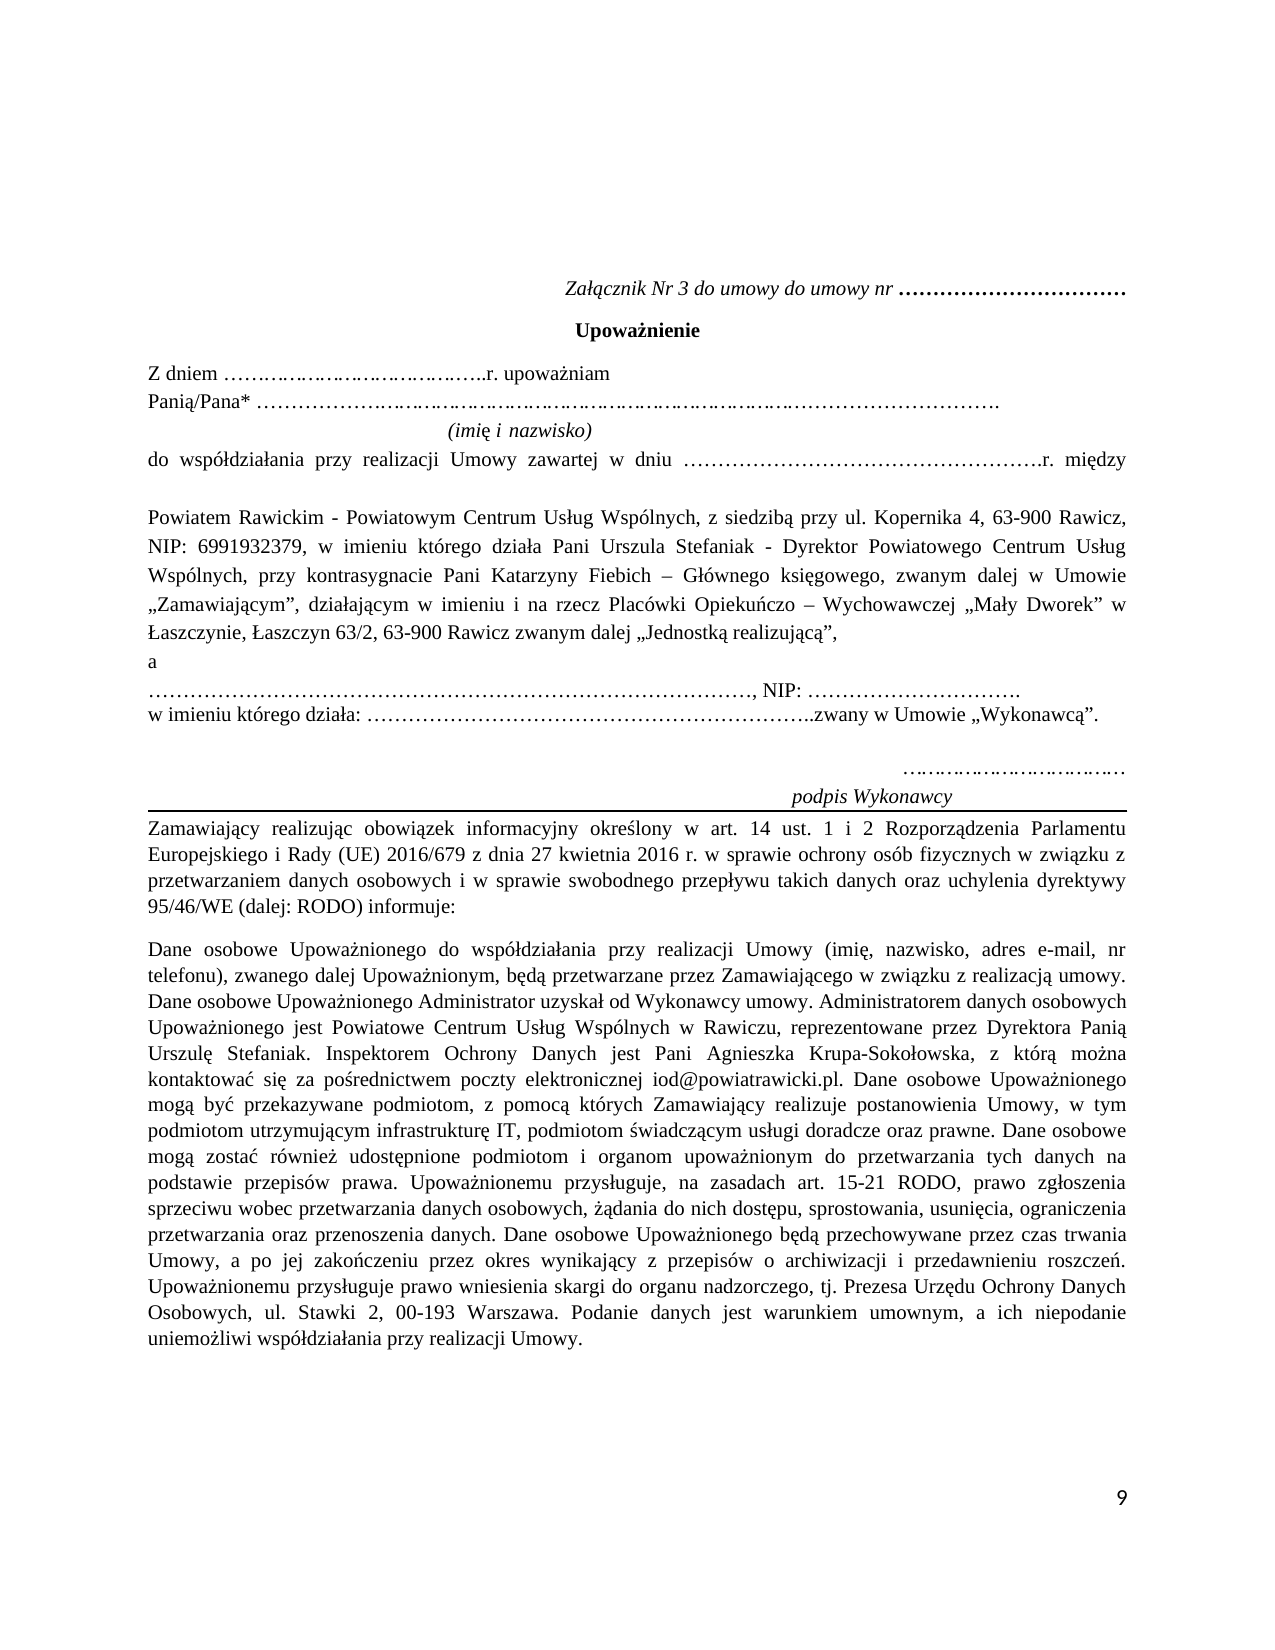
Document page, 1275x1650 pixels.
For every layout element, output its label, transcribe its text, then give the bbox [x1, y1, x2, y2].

text ……………………………………………………………………………, NIP: …………………………. w imieniu którego działa: ………………………………………………………..zwany w Umowie „Wykonawcą”. [148, 678, 1127, 726]
text ……………………………… [148, 755, 1127, 779]
text do współdziałania przy realizacji Umowy zawartej w dniu …………………………………………….r. między Powiatem Rawickim - Powiatowym Centrum Usług Wspólnych, z siedzibą przy ul. Kopernika 4, 63-900 Rawicz, NIP: 6991932379, w imieniu którego działa Pani Urszula Stefaniak - Dyrektor Powiatowego Centrum Usług Wspólnych, przy kontrasygnacie Pani Katarzyny Fiebich – Głównego księgowego, zwanym dalej w Umowie „Zamawiającym”, działającym w imieniu i na rzecz Placówki Opiekuńczo – Wychowawczej „Mały Dworek” w Łaszczynie, Łaszczyn 63/2, 63-900 Rawicz zwanym dalej „Jednostką realizującą”, [148, 447, 1127, 644]
text (imię i nazwisko) [148, 418, 1127, 442]
text Dane osobowe Upoważnionego do współdziałania przy realizacji Umowy (imię, nazwisko, adres e-mail, nr telefonu), zwanego dalej Upoważnionym, będą przetwarzane przez Zamawiającego w związku z realizacją umowy. Dane osobowe Upoważnionego Administrator uzyskał od Wykonawcy umowy. Administratorem danych osobowych Upoważnionego jest Powiatowe Centrum Usług Wspólnych w Rawiczu, reprezentowane przez Dyrektora Panią Urszulę Stefaniak. Inspektorem Ochrony Danych jest Pani Agnieszka Krupa-Sokołowska, z którą można kontaktować się za pośrednictwem poczty elektronicznej iod@powiatrawicki.pl. Dane osobowe Upoważnionego mogą być przekazywane podmiotom, z pomocą których Zamawiający realizuje postanowienia Umowy, w tym podmiotom utrzymującym infrastrukturę IT, podmiotom świadczącym usługi doradcze oraz prawne. Dane osobowe mogą zostać również udostępnione podmiotom i organom upoważnionym do przetwarzania tych danych na podstawie przepisów prawa. Upoważnionemu przysługuje, na zasadach art. 15-21 RODO, prawo zgłoszenia sprzeciwu wobec przetwarzania danych osobowych, żądania do nich dostępu, sprostowania, usunięcia, ograniczenia przetwarzania oraz przenoszenia danych. Dane osobowe Upoważnionego będą przechowywane przez czas trwania Umowy, a po jej zakończeniu przez okres wynikający z przepisów o archiwizacji i przedawnieniu roszczeń. Upoważnionemu przysługuje prawo wniesienia skargi do organu nadzorczego, tj. Prezesa Urzędu Ochrony Danych Osobowych, ul. Stawki 2, 00-193 Warszawa. Podanie danych jest warunkiem umownym, a ich niepodanie uniemożliwi współdziałania przy realizacji Umowy. [148, 937, 1127, 1350]
text Panią/Pana* ……………………………………………………………………………………………………. [148, 389, 1127, 413]
text podpis Wykonawcy [148, 784, 1127, 810]
text Z dniem ……………………………….…..r. upoważniam [148, 361, 1127, 385]
text Zamawiający realizując obowiązek informacyjny określony w art. 14 ust. 1 i 2 Rozporządzenia Parlamentu Europejskiego i Rady (UE) 2016/679 z dnia 27 kwietnia 2016 r. w sprawie ochrony osób fizycznych w związku z przetwarzaniem danych osobowych i w sprawie swobodnego przepływu takich danych oraz uchylenia dyrektywy 95/46/WE (dalej: RODO) informuje: [148, 816, 1127, 918]
text a [148, 649, 1127, 673]
text Upoważnienie [148, 318, 1127, 342]
text Załącznik Nr 3 do umowy do umowy nr …………………………… [148, 275, 1127, 299]
